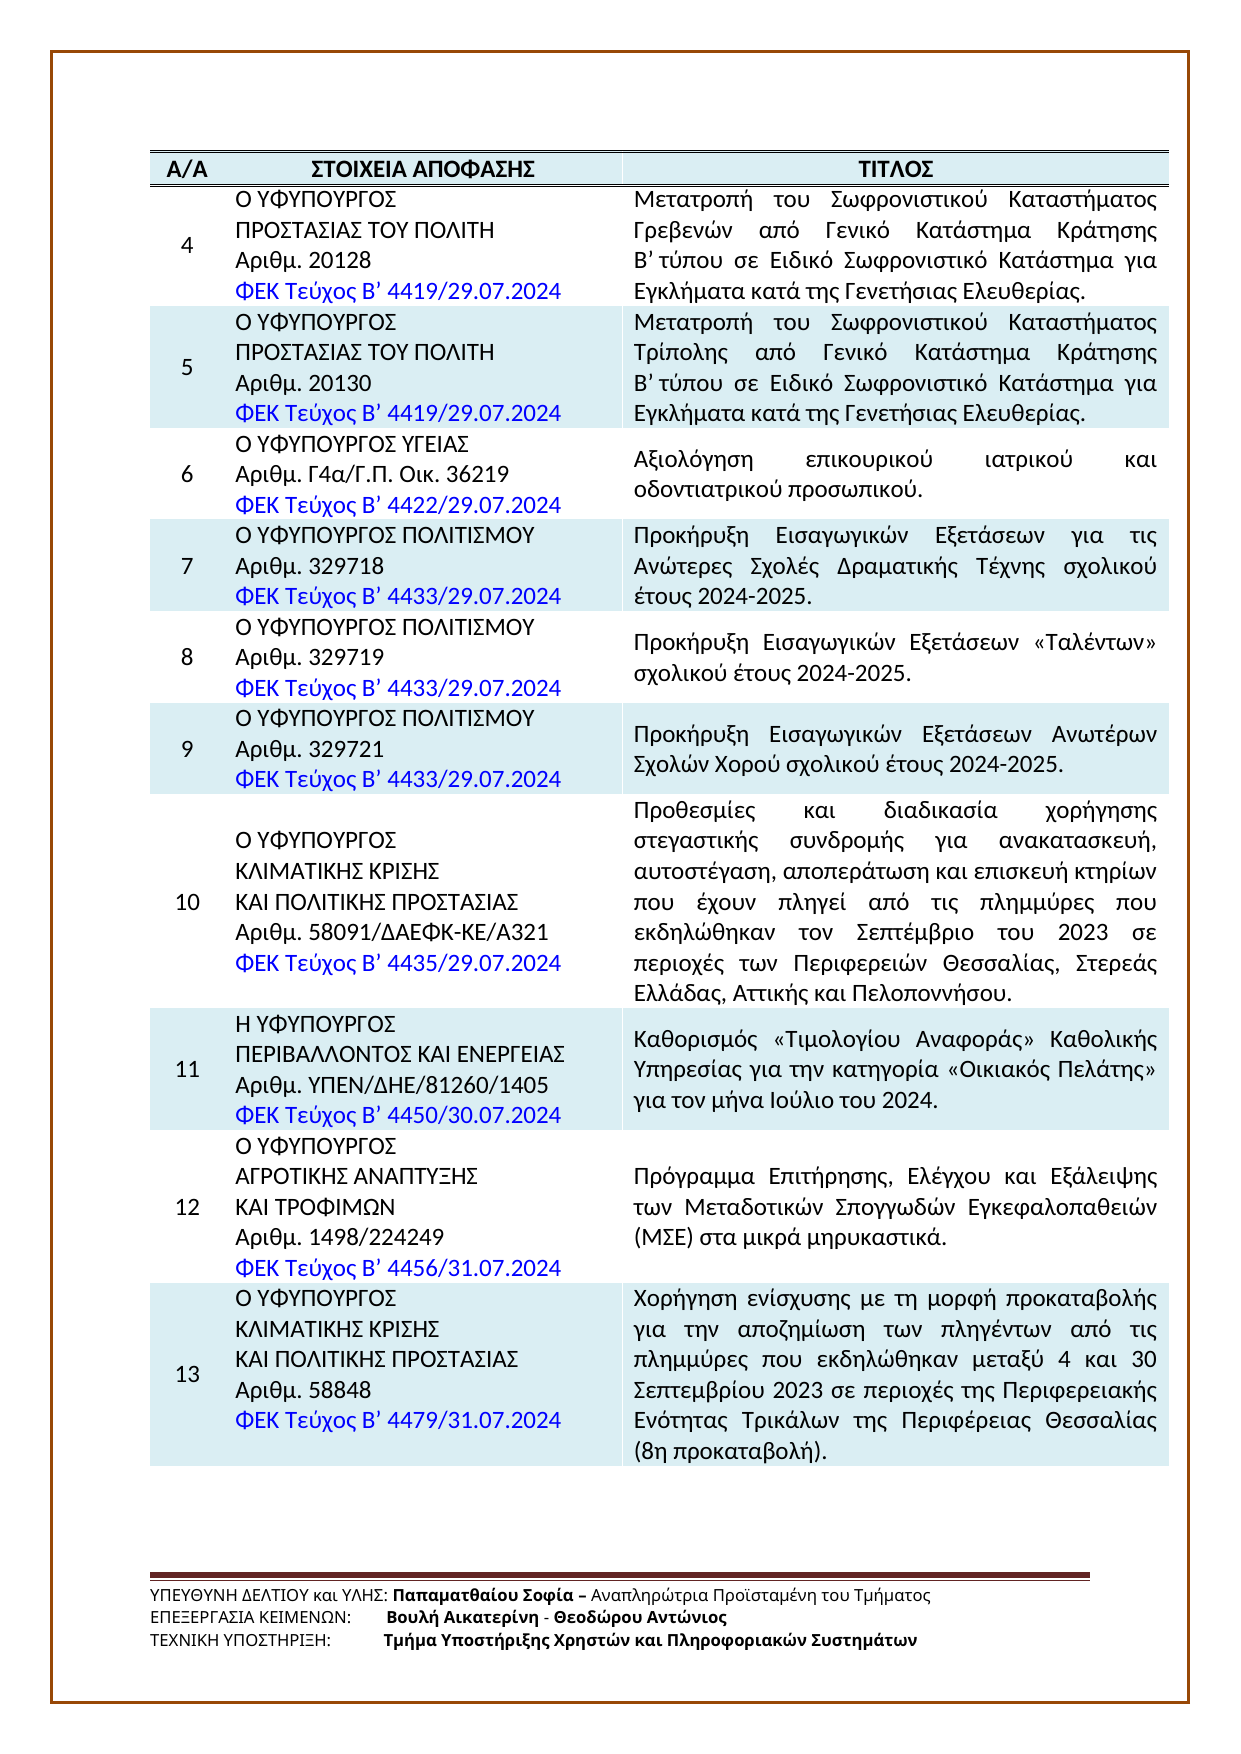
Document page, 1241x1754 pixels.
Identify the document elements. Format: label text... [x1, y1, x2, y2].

table_cell Η ΥΦYΠΟΥΡΓΟΣ ΠΕΡΙΒΑΛΛΟΝΤΟΣ ΚΑΙ ΕΝΕΡΓΕΙΑΣ Αριθμ. ΥΠΕΝ/ΔΗΕ/81260/1405 ΦΕΚ Τεύχος B’ 4450/30.07.2024 [224, 1008, 622, 1130]
table_cell Ο ΥΦΥΠΟΥΡΓΟΣ ΥΓΕΙΑΣ Αριθμ. Γ4α/Γ.Π. Οικ. 36219 ΦΕΚ Τεύχος B’ 4422/29.07.2024 [224, 428, 622, 519]
table_cell Προθεσμίες και διαδικασία χορήγησης στεγαστικής συνδρομής για ανακατασκευή, αυτοστέγαση, αποπεράτωση και επισκευή κτηρίων που έχουν πληγεί από τις πλημμύρες που εκδηλώθηκαν τον Σεπτέμβριο του 2023 σε περιοχές των Περιφερειών Θεσσαλίας, Στερεάς Ελλάδας, Αττικής και Πελοποννήσου. [623, 794, 1169, 1008]
table_cell Ο ΥΦΥΠΟΥΡΓΟΣ ΑΓΡΟΤΙΚΗΣ ΑΝΑΠΤΥΞΗΣ ΚΑΙ ΤΡΟΦΙΜΩΝ Αριθμ. 1498/224249 ΦΕΚ Τεύχος B’ 4456/31.07.2024 [224, 1130, 622, 1282]
table_cell Ο ΥΦΥΠΟΥΡΓΟΣ ΠΡΟΣΤΑΣΙΑΣ ΤΟΥ ΠΟΛΙΤΗ Αριθμ. 20128 ΦΕΚ Τεύχος B’ 4419/29.07.2024 [224, 187, 622, 306]
table_cell 9 [150, 703, 224, 794]
table_cell 10 [150, 794, 224, 1008]
table_cell 7 [150, 519, 224, 611]
table_cell Αξιολόγηση επικουρικού ιατρικού και οδοντιατρικού προσωπικού. [623, 428, 1169, 519]
table_cell 6 [150, 428, 224, 519]
table_header ΣΤΟΙΧΕΙΑ ΑΠΟΦΑΣΗΣ [224, 153, 622, 184]
table_header ΤΙΤΛΟΣ [623, 153, 1169, 184]
table_cell 8 [150, 611, 224, 702]
table_cell Προκήρυξη Εισαγωγικών Εξετάσεων για τις Ανώτερες Σχολές Δραματικής Τέχνης σχολικού έτους 2024-2025. [623, 519, 1169, 611]
table_cell Ο ΥΦΥΠΟΥΡΓΟΣ ΠΟΛΙΤΙΣΜΟΥ Αριθμ. 329721 ΦΕΚ Τεύχος B’ 4433/29.07.2024 [224, 703, 622, 794]
table_cell Ο ΥΦΥΠΟΥΡΓΟΣ ΠΟΛΙΤΙΣΜΟΥ Αριθμ. 329719 ΦΕΚ Τεύχος B’ 4433/29.07.2024 [224, 611, 622, 702]
table_cell 5 [150, 306, 224, 428]
table_cell 13 [150, 1283, 224, 1466]
table_cell Προκήρυξη Εισαγωγικών Εξετάσεων Ανωτέρων Σχολών Χορού σχολικού έτους 2024-2025. [623, 703, 1169, 794]
table_cell Μετατροπή του Σωφρονιστικού Καταστήματος Γρεβενών από Γενικό Κατάστημα Κράτησης Β’ τύπου σε Ειδικό Σωφρονιστικό Κατάστημα για Εγκλήματα κατά της Γενετήσιας Ελευθερίας. [623, 187, 1169, 306]
table_cell Ο ΥΦΥΠΟΥΡΓΟΣ ΠΟΛΙΤΙΣΜΟΥ Αριθμ. 329718 ΦΕΚ Τεύχος B’ 4433/29.07.2024 [224, 519, 622, 611]
table_cell 11 [150, 1008, 224, 1130]
table_cell Ο ΥΦΥΠΟΥΡΓΟΣ ΠΡΟΣΤΑΣΙΑΣ ΤΟΥ ΠΟΛΙΤΗ Αριθμ. 20130 ΦΕΚ Τεύχος B’ 4419/29.07.2024 [224, 306, 622, 428]
table_cell Μετατροπή του Σωφρονιστικού Καταστήματος Τρίπολης από Γενικό Κατάστημα Κράτησης Β’ τύπου σε Ειδικό Σωφρονιστικό Κατάστημα για Εγκλήματα κατά της Γενετήσιας Ελευθερίας. [623, 306, 1169, 428]
table_cell Ο ΥΦΥΠΟΥΡΓΟΣ ΚΛΙΜΑΤΙΚΗΣ ΚΡΙΣΗΣ ΚΑΙ ΠΟΛΙΤΙΚΗΣ ΠΡΟΣΤΑΣΙΑΣ Αριθμ. 58848 ΦΕΚ Τεύχος B’ 4479/31.07.2024 [224, 1283, 622, 1466]
table_cell 12 [150, 1130, 224, 1282]
table_header A/A [150, 153, 224, 184]
table_cell 4 [150, 187, 224, 306]
table_cell Πρόγραμμα Επιτήρησης, Ελέγχου και Εξάλειψης των Μεταδοτικών Σπογγωδών Εγκεφαλοπαθειών (ΜΣΕ) στα μικρά μηρυκαστικά. [623, 1130, 1169, 1282]
table_cell Προκήρυξη Εισαγωγικών Εξετάσεων «Ταλέντων» σχολικού έτους 2024-2025. [623, 611, 1169, 702]
table_cell Καθορισμός «Τιμολογίου Αναφοράς» Καθολικής Υπηρεσίας για την κατηγορία «Οικιακός Πελάτης» για τον μήνα Ιούλιο του 2024. [623, 1008, 1169, 1130]
table_cell Ο ΥΦΥΠΟΥΡΓΟΣ ΚΛΙΜΑΤΙΚΗΣ ΚΡΙΣΗΣ ΚΑΙ ΠΟΛΙΤΙΚΗΣ ΠΡΟΣΤΑΣΙΑΣ Αριθμ. 58091/ΔΑΕΦΚ-ΚΕ/A321 ΦΕΚ Τεύχος B’ 4435/29.07.2024 [224, 794, 622, 1008]
table_cell Χορήγηση ενίσχυσης με τη μορφή προκαταβολής για την αποζημίωση των πληγέντων από τις πλημμύρες που εκδηλώθηκαν μεταξύ 4 και 30 Σεπτεμβρίου 2023 σε περιοχές της Περιφερειακής Ενότητας Τρικάλων της Περιφέρειας Θεσσαλίας (8η προκαταβολή). [623, 1283, 1169, 1466]
